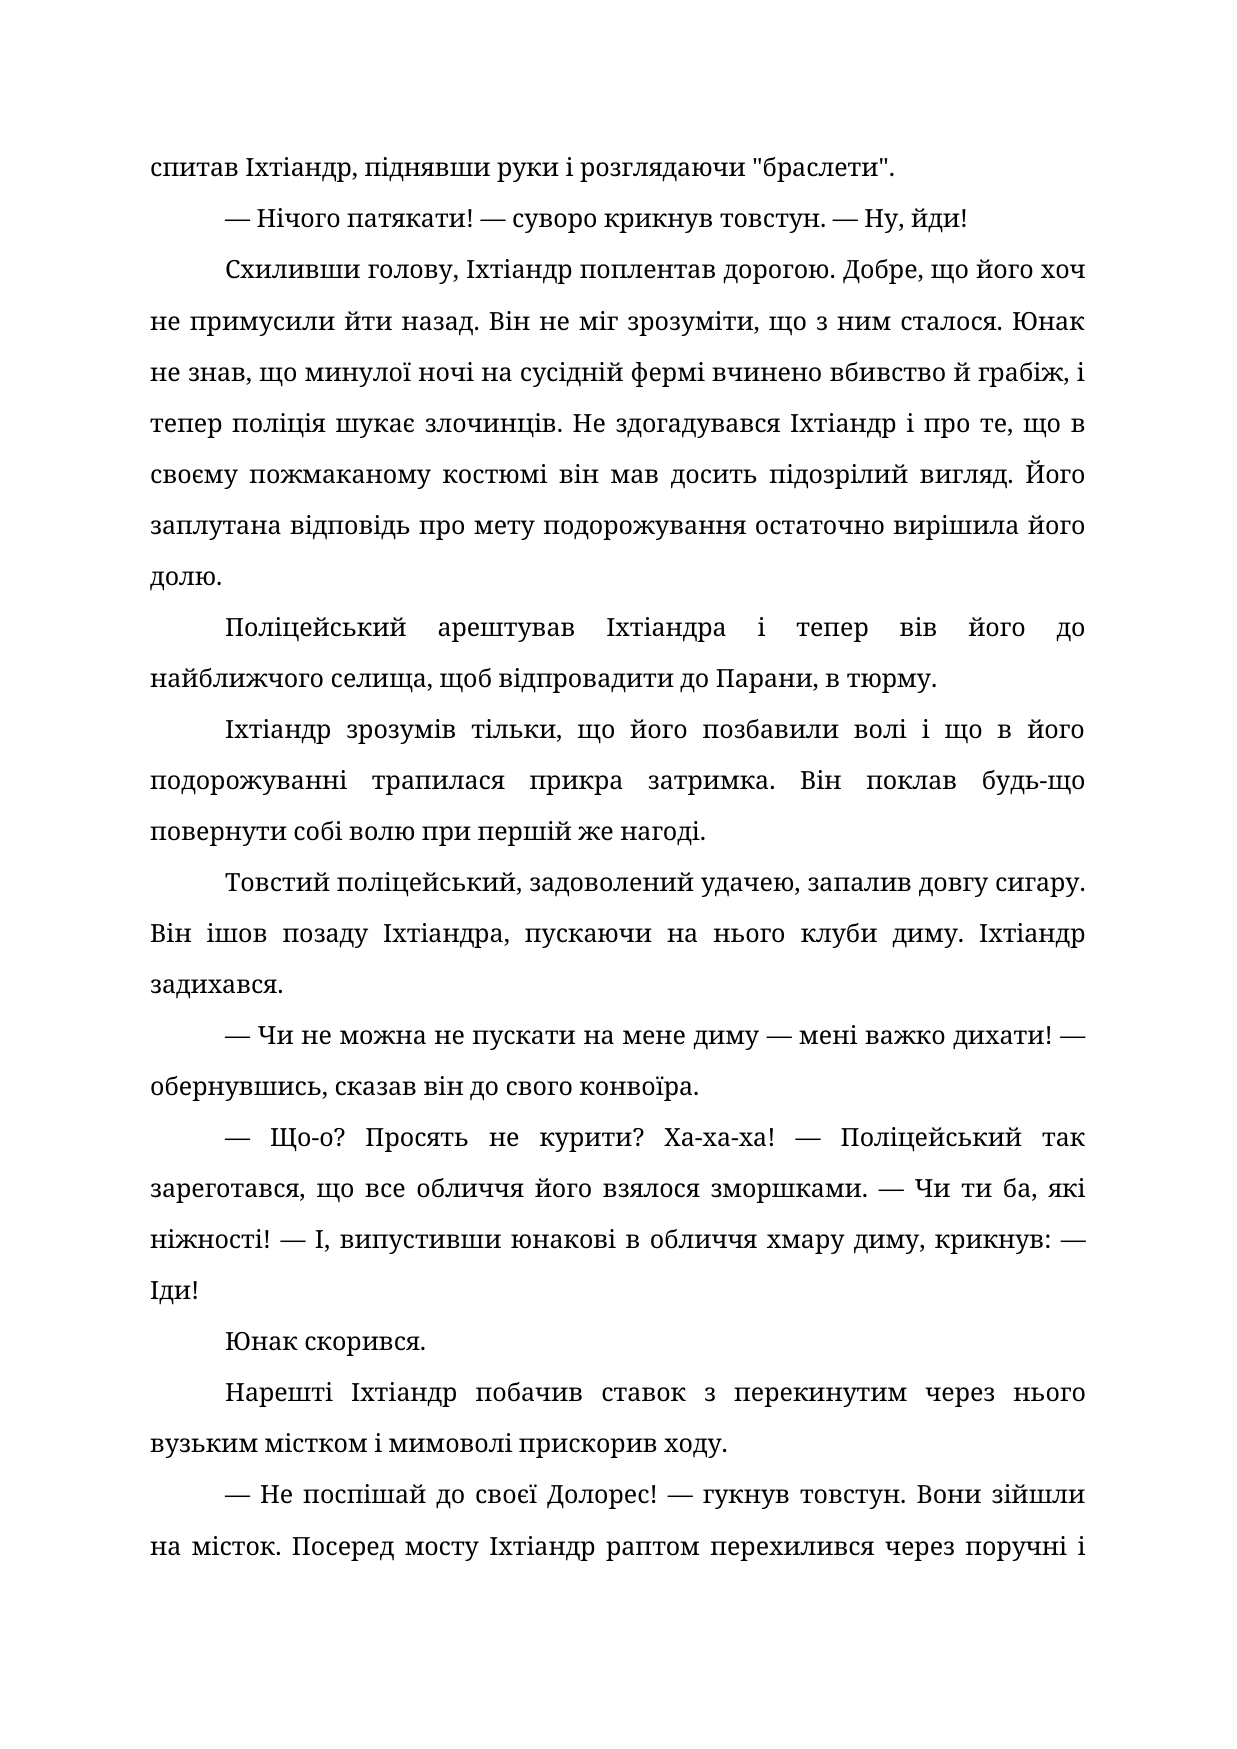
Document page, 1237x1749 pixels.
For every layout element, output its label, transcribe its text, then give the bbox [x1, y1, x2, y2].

text — Чи не можна не пускати на мене диму — мені важко дихати! — обернувшись, сказав він до свого конвоїра. [150, 1018, 1086, 1103]
text Іхтіандр зрозумів тільки, що його позбавили волі і що в його подорожуванні трапилася прикра затримка. Він поклав будь-що повернути собі волю при першій же нагоді. [150, 711, 1086, 848]
text Юнак скорився. [150, 1324, 1086, 1358]
text Товстий поліцейський, задоволений удачею, запалив довгу сигару. Він ішов позаду Іхтіандра, пускаючи на нього клуби диму. Іхтіандр задихався. [150, 864, 1086, 1001]
text Поліцейський арештував Іхтіандра і тепер вів його до найближчого селища, щоб відпровадити до Парани, в тюрму. [150, 609, 1086, 694]
text — Нічого патякати! — суворо крикнув товстун. — Ну, йди! [150, 201, 1086, 235]
text Схиливши голову, Іхтіандр поплентав дорогою. Добре, що його хоч не примусили йти назад. Він не міг зрозуміти, що з ним сталося. Юнак не знав, що минулої ночі на сусідній фермі вчинено вбивство й грабіж, і тепер поліція шукає злочинців. Не здогадувався Іхтіандр і про те, що в своєму пожмаканому костюмі він мав досить підозрілий вигляд. Його заплутана відповідь про мету подорожування остаточно вирішила його долю. [150, 252, 1086, 592]
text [150, 150, 1086, 184]
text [150, 1477, 1086, 1562]
text — Що-о? Просять не курити? Ха-ха-ха! — Поліцейський так зареготався, що все обличчя його взялося зморшками. — Чи ти ба, які ніжності! — І, випустивши юнакові в обличчя хмару диму, крикнув: — Іди! [150, 1120, 1086, 1307]
text Нарешті Іхтіандр побачив ставок з перекинутим через нього вузьким містком і мимоволі прискорив ходу. [150, 1375, 1086, 1460]
